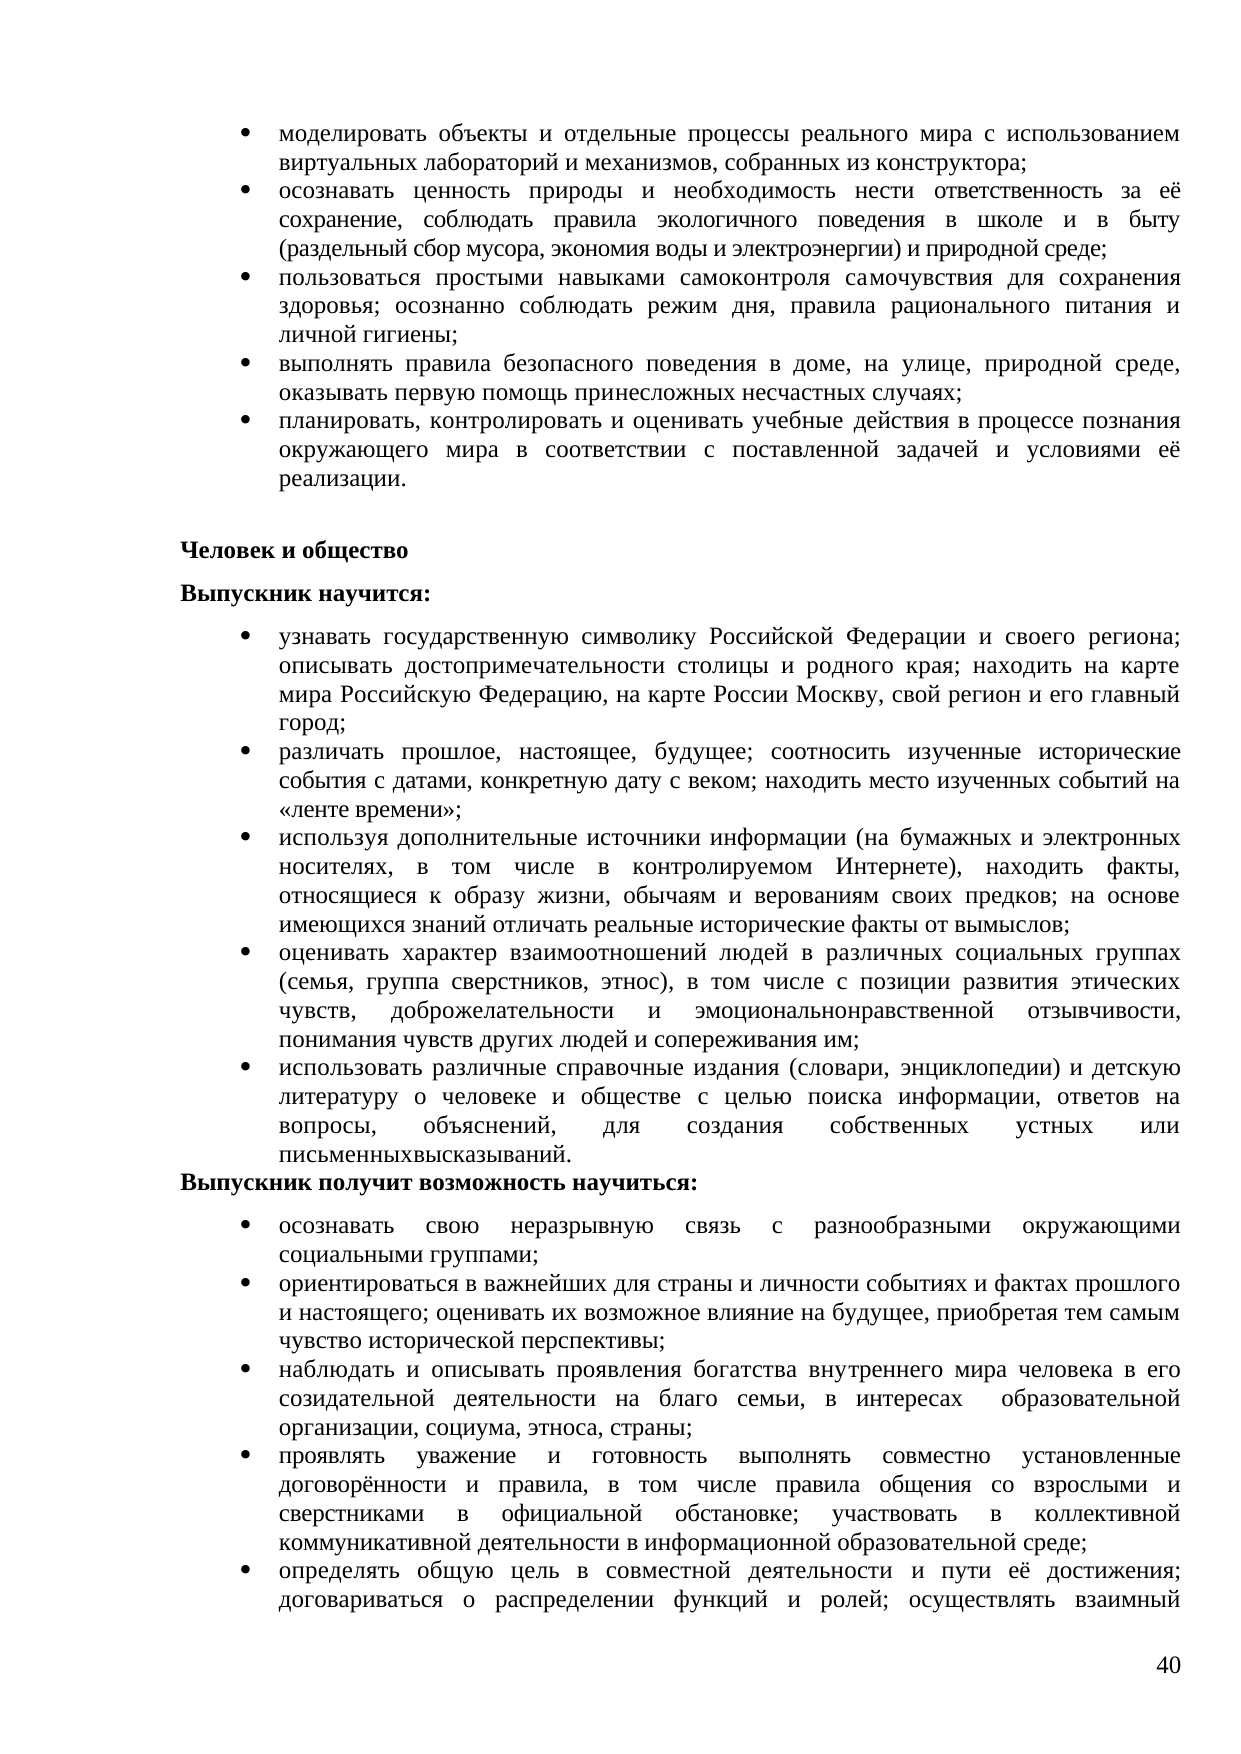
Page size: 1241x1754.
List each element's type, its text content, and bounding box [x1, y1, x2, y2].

list использовать различные справочные издания (словари, энциклопедии) и детскую литературу о человеке и обществе с целью поиска информации, ответов на вопросы, объяснений, для создания собственных устных или письменныхвысказываний. [241, 1052, 1181, 1167]
list выполнять правила безопасного поведения в доме, на улице, природной среде, оказывать первую помощь принесложных несчастных случаях; [241, 348, 1181, 406]
list оценивать характер взаимоотношений людей в различных социальных группах (семья, группа сверстников, этнос), в том числе с позиции развития этических чувств, доброжелательности и эмоционально­нравственной отзывчивости, понимания чувств других людей и сопереживания им; [241, 937, 1181, 1052]
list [241, 1556, 1181, 1613]
text Человек и общество [133, 535, 1181, 564]
list наблюдать и описывать проявления богатства внутреннего мира человека в его созидательной деятельности на благо семьи, в интересах образовательной организации, социума, этноса, страны; [241, 1354, 1181, 1441]
list пользоваться простыми навыками самоконтроля самочувствия для сохранения здоровья; осознанно соблюдать режим дня, правила рационального питания и личной гигиены; [241, 262, 1181, 348]
list осознавать ценность природы и необходимость нести ответственность за её сохранение, соблюдать правила экологичного поведения в школе и в быту (раздельный сбор мусора, экономия воды и электроэнергии) и природной среде; [241, 176, 1181, 262]
text Выпускник получит возможность научиться: [133, 1167, 1181, 1196]
list узнавать государственную символику Российской Федерации и своего региона; описывать достопримечательности столицы и родного края; находить на карте мира Российскую Федерацию, на карте России Москву, свой регион и его главный город; [241, 621, 1181, 736]
list планировать, контролировать и оценивать учебные действия в процессе познания окружающего мира в соответствии с поставленной задачей и условиями её реализации. [241, 406, 1181, 492]
list моделировать объекты и отдельные процессы реального мира с использованием виртуальных лабораторий и механизмов, собранных из конструктора; [241, 118, 1181, 176]
text Выпускник научится: [133, 578, 1181, 607]
list используя дополнительные источники информации (на бумажных и электронных носителях, в том числе в контролируемом Интернете), находить факты, относящиеся к образу жизни, обычаям и верованиям своих предков; на основе имеющихся знаний отличать реальные исторические факты от вымыслов; [241, 822, 1181, 937]
list проявлять уважение и готовность выполнять совместно установленные договорённости и правила, в том числе правила общения со взрослыми и сверстниками в официальной обстановке; участвовать в коллективной коммуникативной деятельности в информационной образовательной среде; [241, 1441, 1181, 1556]
list различать прошлое, настоящее, будущее; соотносить изученные исторические события с датами, конкретную дату с веком; находить место изученных событий на «ленте времени»; [241, 736, 1181, 822]
list осознавать свою неразрывную связь с разнообразными окружающими социальными группами; [241, 1211, 1181, 1268]
list ориентироваться в важнейших для страны и личности событиях и фактах прошлого и настоящего; оценивать их возможное влияние на будущее, приобретая тем самым чувство исторической перспективы; [241, 1268, 1181, 1354]
